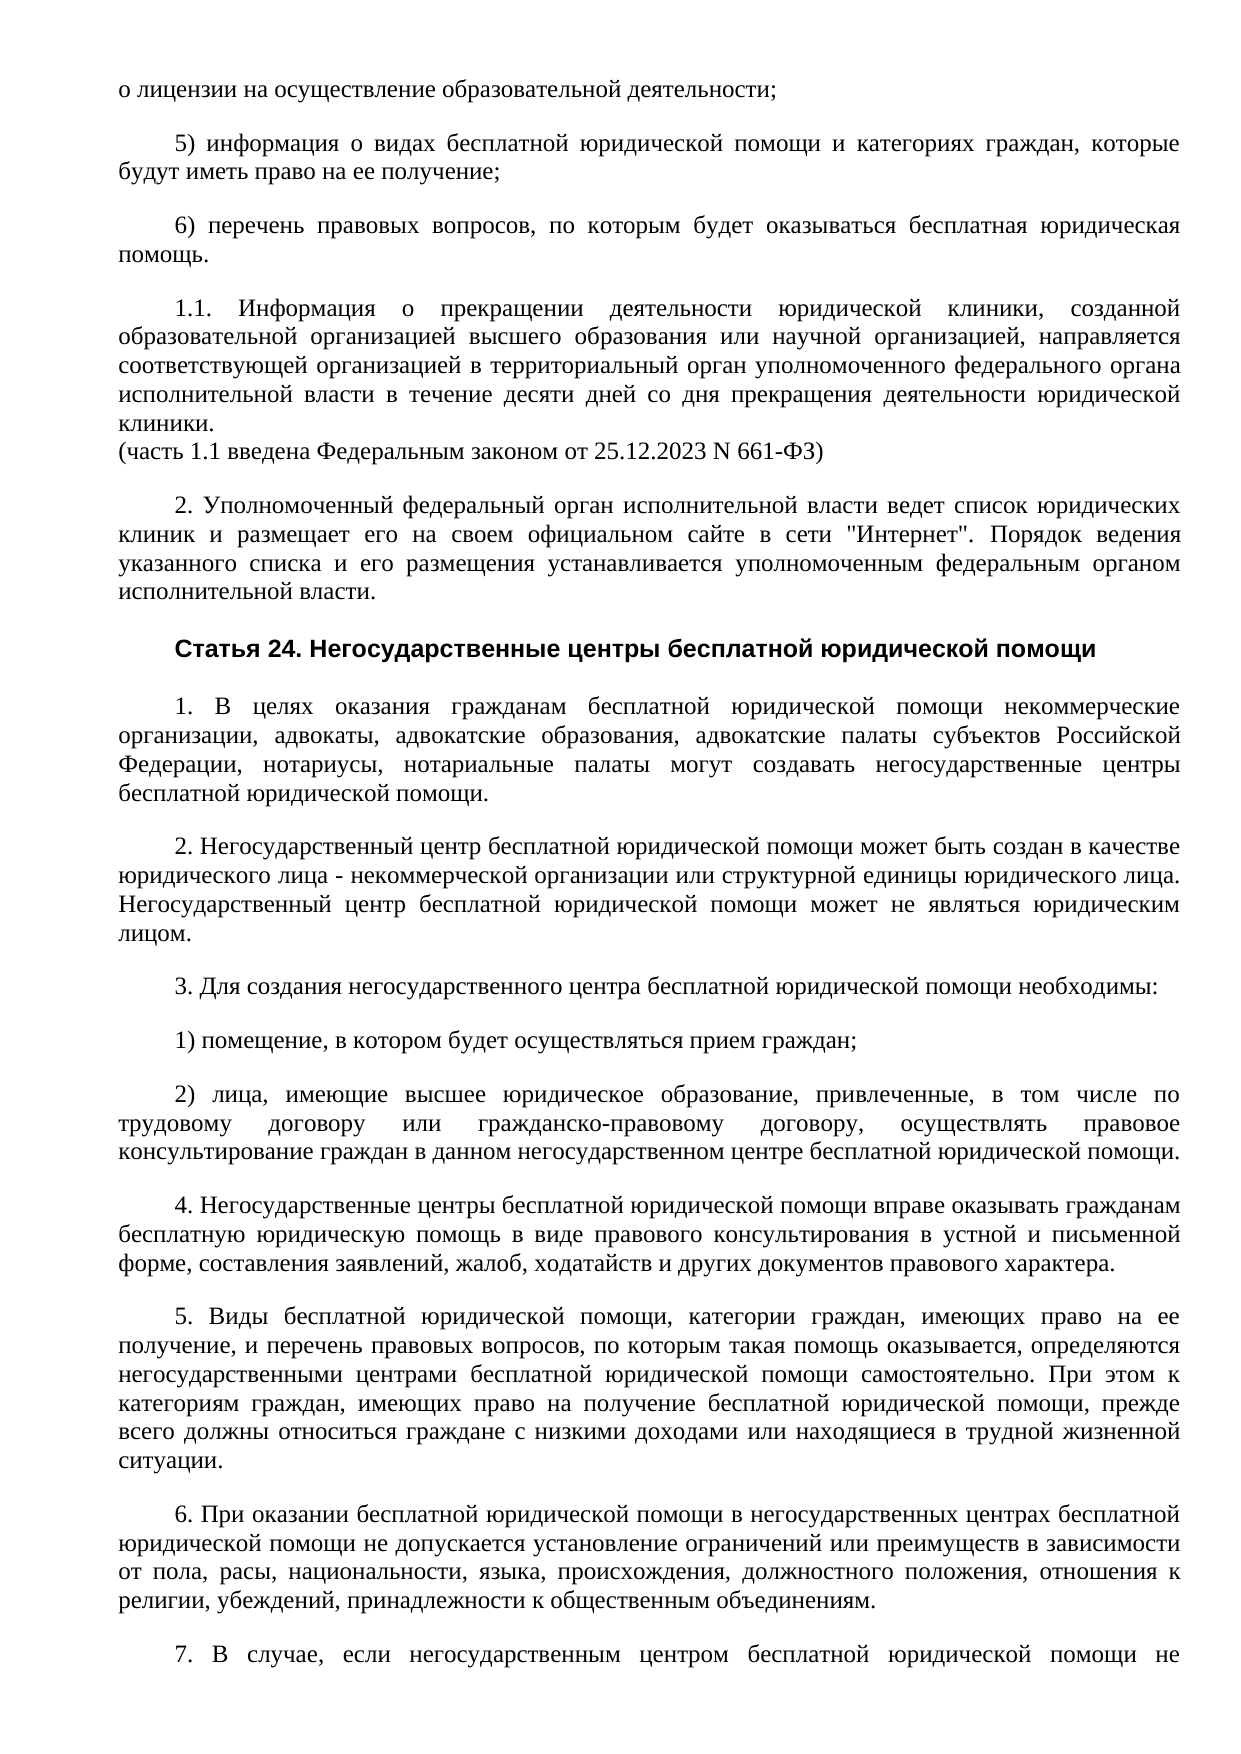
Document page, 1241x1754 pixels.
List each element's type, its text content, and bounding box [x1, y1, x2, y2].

text 5. Виды бесплатной юридической помощи, категории граждан, имеющих право на ее получение, и перечень правовых вопросов, по которым такая помощь оказывается, определяются негосударственными центрами бесплатной юридической помощи самостоятельно. При этом к категориям граждан, имеющих право на получение бесплатной юридической помощи, прежде всего должны относиться граждане с низкими доходами или находящиеся в трудной жизненной ситуации. [118, 1301, 1181, 1474]
text 2. Уполномоченный федеральный орган исполнительной власти ведет список юридических клиник и размещает его на своем официальном сайте в сети "Интернет". Порядок ведения указанного списка и его размещения устанавливается уполномоченным федеральным органом исполнительной власти. [118, 490, 1181, 605]
text 2. Негосударственный центр бесплатной юридической помощи может быть создан в качестве юридического лица - некоммерческой организации или структурной единицы юридического лица. Негосударственный центр бесплатной юридической помощи может не являться юридическим лицом. [118, 831, 1181, 946]
text 5) информация о видах бесплатной юридической помощи и категориях граждан, которые будут иметь право на ее получение; [118, 128, 1181, 185]
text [118, 74, 1181, 103]
text 3. Для создания негосударственного центра бесплатной юридической помощи необходимы: [118, 971, 1181, 1000]
title Статья 24. Негосударственные центры бесплатной юридической помощи [118, 634, 1181, 663]
text 2) лица, имеющие высшее юридическое образование, привлеченные, в том числе по трудовому договору или гражданско-правовому договору, осуществлять правовое консультирование граждан в данном негосударственном центре бесплатной юридической помощи. [118, 1079, 1181, 1165]
text 6) перечень правовых вопросов, по которым будет оказываться бесплатная юридическая помощь. [118, 210, 1181, 268]
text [118, 1639, 1181, 1668]
text (часть 1.1 введена Федеральным законом от 25.12.2023 N 661-ФЗ) [118, 436, 1181, 465]
text 4. Негосударственные центры бесплатной юридической помощи вправе оказывать гражданам бесплатную юридическую помощь в виде правового консультирования в устной и письменной форме, составления заявлений, жалоб, ходатайств и других документов правового характера. [118, 1190, 1181, 1276]
text 6. При оказании бесплатной юридической помощи в негосударственных центрах бесплатной юридической помощи не допускается установление ограничений или преимуществ в зависимости от пола, расы, национальности, языка, происхождения, должностного положения, отношения к религии, убеждений, принадлежности к общественным объединениям. [118, 1499, 1181, 1614]
text 1) помещение, в котором будет осуществляться прием граждан; [118, 1025, 1181, 1054]
text 1.1. Информация о прекращении деятельности юридической клиники, созданной образовательной организацией высшего образования или научной организацией, направляется соответствующей организацией в территориальный орган уполномоченного федерального органа исполнительной власти в течение десяти дней со дня прекращения деятельности юридической клиники. [118, 293, 1181, 436]
text 1. В целях оказания гражданам бесплатной юридической помощи некоммерческие организации, адвокаты, адвокатские образования, адвокатские палаты субъектов Российской Федерации, нотариусы, нотариальные палаты могут создавать негосударственные центры бесплатной юридической помощи. [118, 691, 1181, 806]
